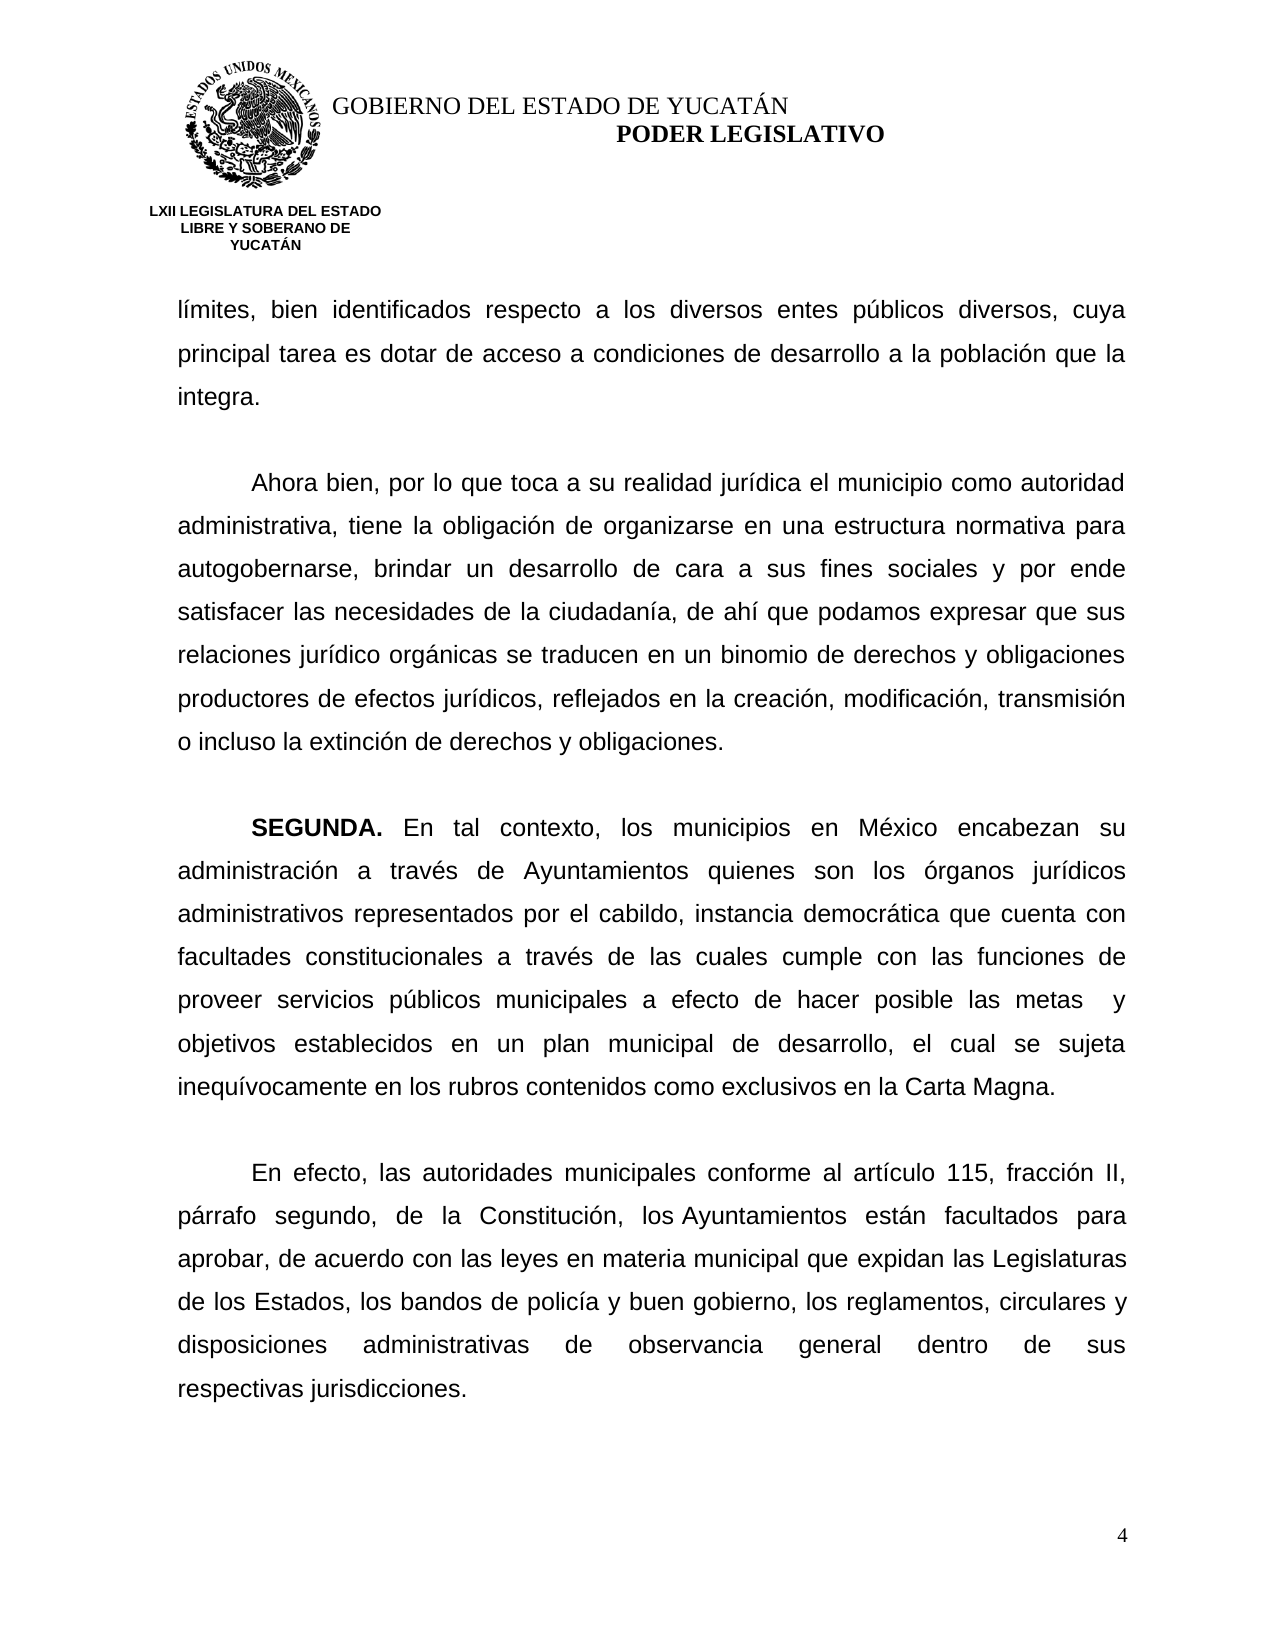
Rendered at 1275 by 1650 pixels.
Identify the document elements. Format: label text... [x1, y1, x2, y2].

picture [152, 30, 353, 219]
text Ahora bien, por lo que toca a su realidad jurídica el municipio como autoridad administrativa, tiene la obligación de organizarse en una estructura normativa para autogobernarse, brindar un desarrollo de cara a sus fines sociales y por ende satisfacer las necesidades de la ciudadanía, de ahí que podamos expresar que sus relaciones jurídico orgánicas se traducen en un binomio de derechos y obligaciones productores de efectos jurídicos, reflejados en la creación, modificación, transmisión o incluso la extinción de derechos y obligaciones. [177, 468, 1127, 755]
text SEGUNDA. En tal contexto, los municipios en México encabezan su administración a través de Ayuntamientos quienes son los órganos jurídicos administrativos representados por el cabildo, instancia democrática que cuenta con facultades constitucionales a través de las cuales cumple con las funciones de proveer servicios públicos municipales a efecto de hacer posible las metas y objetivos establecidos en un plan municipal de desarrollo, el cual se sujeta inequívocamente en los rubros contenidos como exclusivos en la Carta Magna. [177, 813, 1127, 1100]
text En efecto, las autoridades municipales conforme al artículo 115, fracción II, párrafo segundo, de la Constitución, los Ayuntamientos están facultados para aprobar, de acuerdo con las leyes en materia municipal que expidan las Legislaturas de los Estados, los bandos de policía y buen gobierno, los reglamentos, circulares y disposiciones administrativas de observancia general dentro de sus respectivas jurisdicciones. [177, 1158, 1127, 1402]
